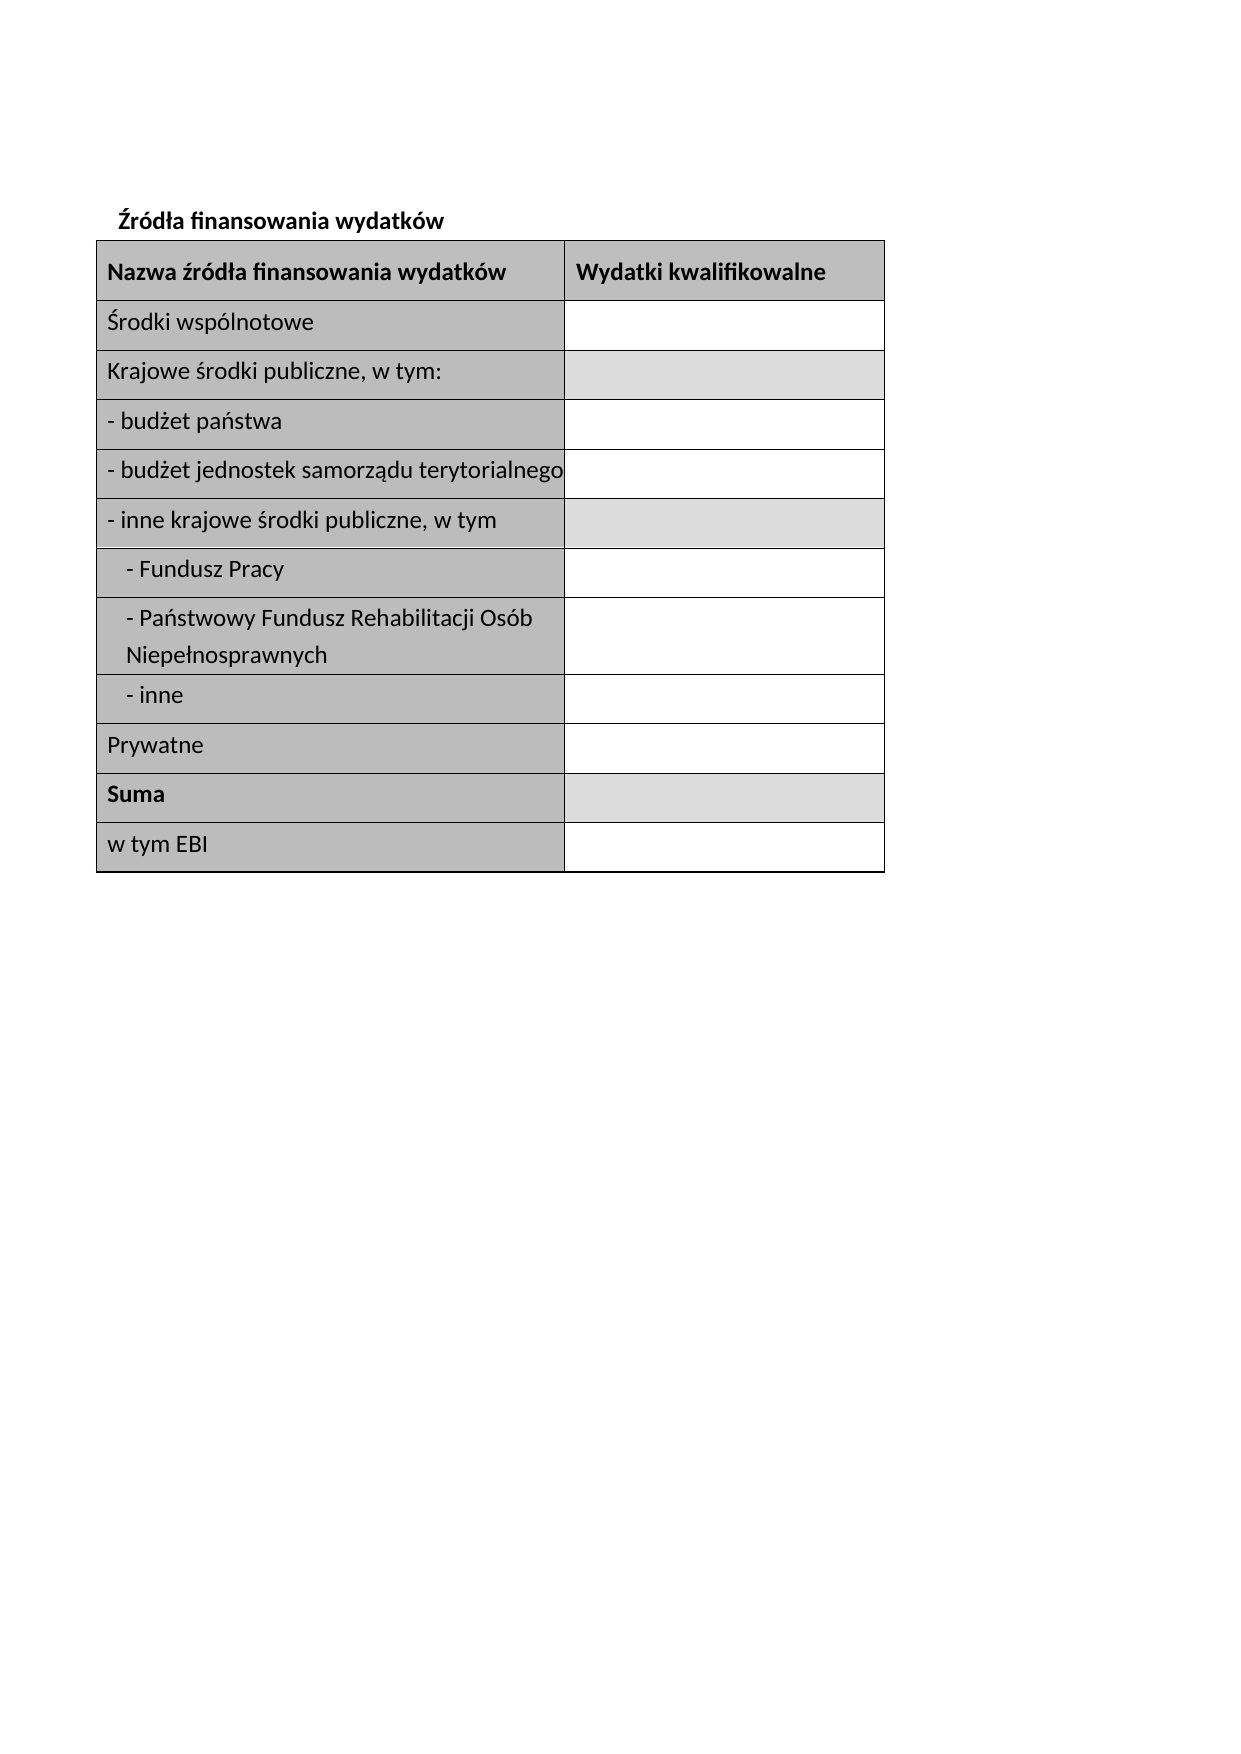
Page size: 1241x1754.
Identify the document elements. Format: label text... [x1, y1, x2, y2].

table_cell [565, 301, 884, 350]
table_cell [565, 724, 884, 773]
table_cell w tym EBI [97, 823, 564, 871]
table_cell [565, 549, 884, 597]
table_cell - budżet państwa [97, 400, 564, 449]
table_header Nazwa źródła finansowania wydatków [97, 241, 564, 300]
table_cell - budżet jednostek samorządu terytorialnego [97, 450, 564, 498]
table_cell - inne krajowe środki publiczne, w tym [97, 499, 564, 547]
table_cell [565, 450, 884, 498]
table_cell [565, 675, 884, 723]
table_cell - Państwowy Fundusz Rehabilitacji Osób Niepełnosprawnych [97, 598, 564, 674]
table_cell - inne [97, 675, 564, 723]
table_cell [565, 598, 884, 674]
table_cell [565, 400, 884, 449]
table_cell [565, 823, 884, 871]
table_cell Krajowe środki publiczne, w tym: [97, 351, 564, 399]
table_cell - Fundusz Pracy [97, 549, 564, 597]
table_cell [565, 351, 884, 399]
text Źródła finansowania wydatków [118, 205, 1138, 236]
table_cell [565, 499, 884, 547]
table_cell Prywatne [97, 724, 564, 773]
table_cell Suma [97, 774, 564, 822]
table_cell Środki wspólnotowe [97, 301, 564, 350]
table_header Wydatki kwalifikowalne [565, 241, 884, 300]
table_cell [565, 774, 884, 822]
